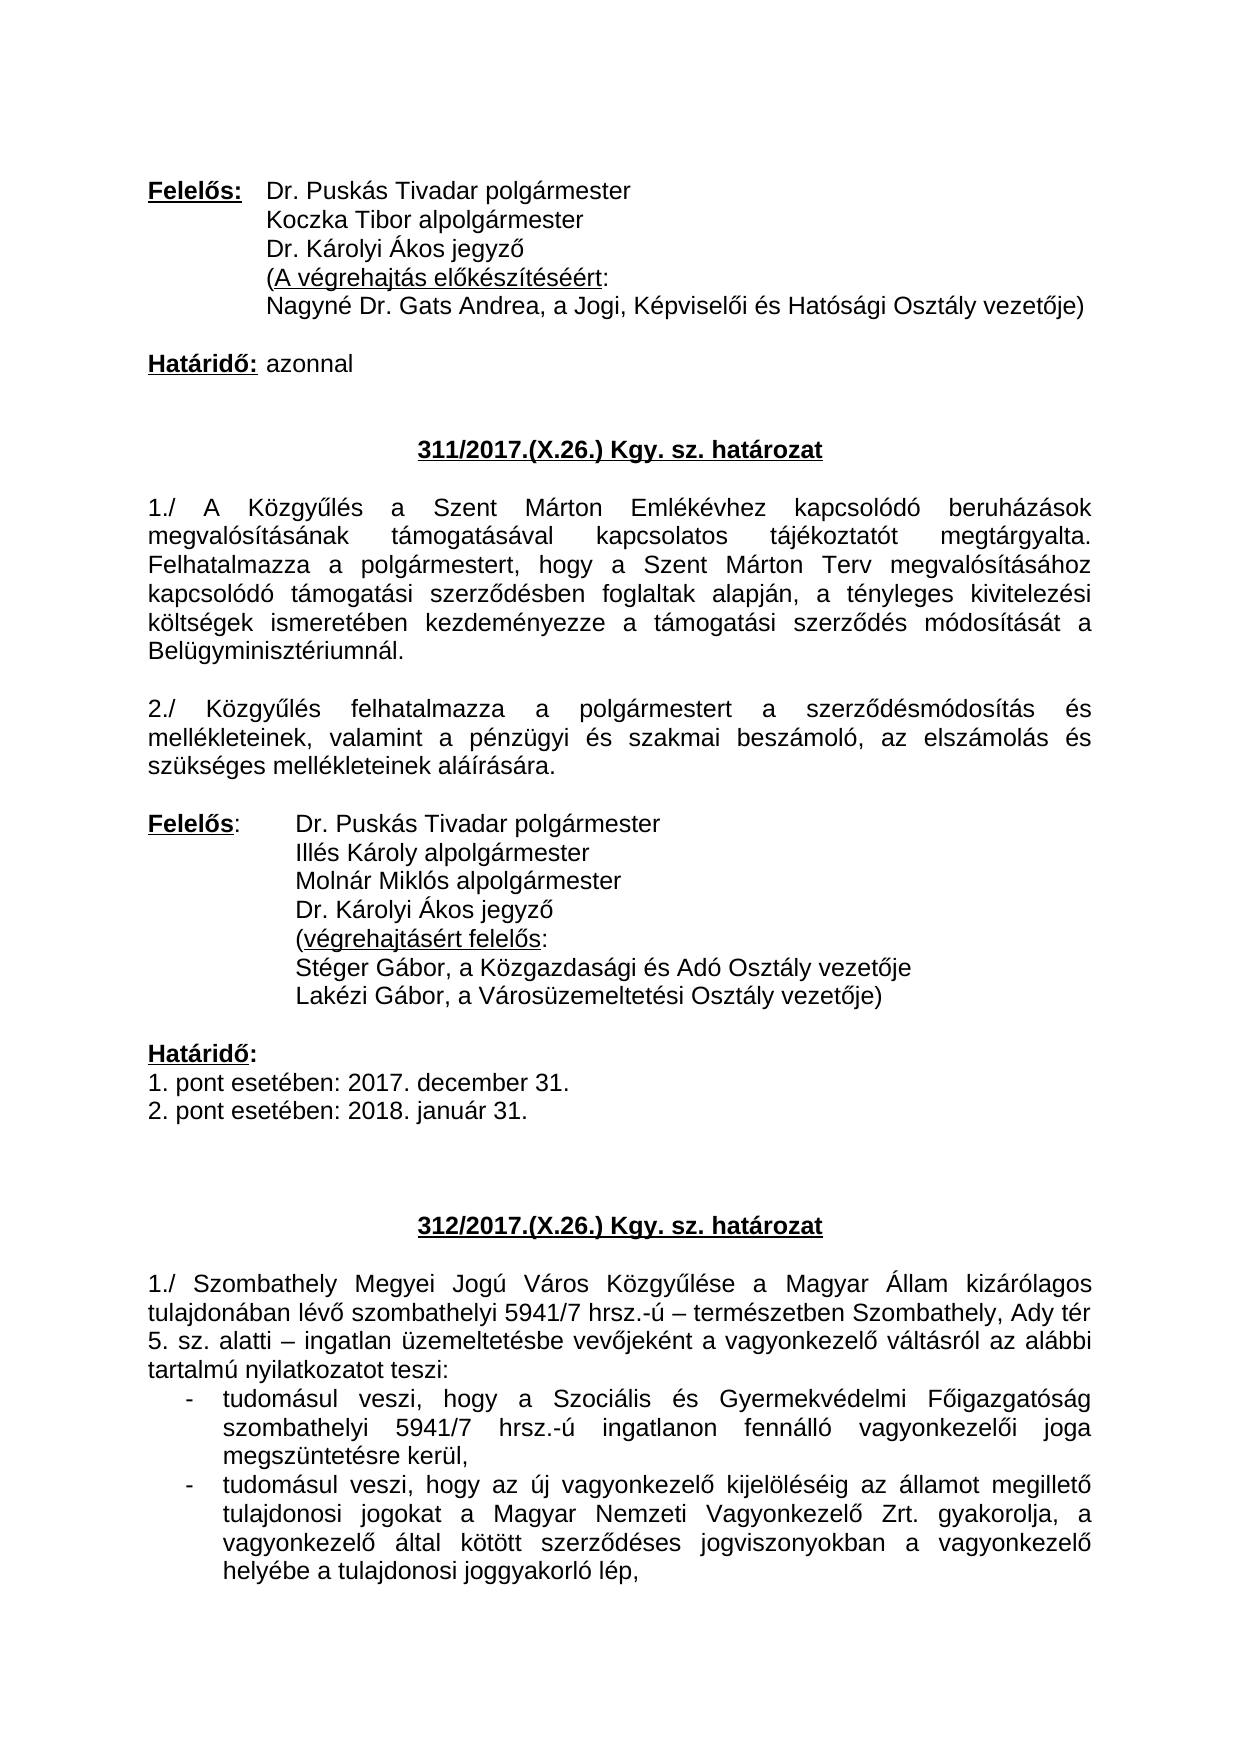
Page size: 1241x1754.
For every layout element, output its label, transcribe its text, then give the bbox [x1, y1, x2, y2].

list tudomásul veszi, hogy a Szociális és Gyermekvédelmi Főigazgatóság szombathelyi 5941/7 hrsz.-ú ingatlanon fennálló vagyonkezelői joga megszüntetésre kerül, [185, 1384, 1093, 1470]
text Felelős: Dr. Puskás Tivadar polgármester [148, 809, 1093, 838]
list tudomásul veszi, hogy az új vagyonkezelő kijelöléséig az államot megillető tulajdonosi jogokat a Magyar Nemzeti Vagyonkezelő Zrt. gyakorolja, a vagyonkezelő által kötött szerződéses jogviszonyokban a vagyonkezelő helyébe a tulajdonosi joggyakorló lép, [185, 1470, 1093, 1585]
text 2. pont esetében: 2018. január 31. [148, 1096, 1093, 1125]
text Lakézi Gábor, a Városüzemeltetési Osztály vezetője) [148, 981, 1093, 1010]
text 2./ Közgyűlés felhatalmazza a polgármestert a szerződésmódosítás és mellékleteinek, valamint a pénzügyi és szakmai beszámoló, az elszámolás és szükséges mellékleteinek aláírására. [148, 694, 1093, 780]
text Dr. Károlyi Ákos jegyző [148, 895, 1093, 924]
text 1. pont esetében: 2017. december 31. [148, 1068, 1093, 1096]
text 311/2017.(X.26.) Kgy. sz. határozat [148, 435, 1093, 464]
text Molnár Miklós alpolgármester [148, 866, 1093, 895]
text Stéger Gábor, a Közgazdasági és Adó Osztály vezetője [148, 953, 1093, 981]
text Felelős: Dr. Puskás Tivadar polgármester [148, 176, 1093, 205]
text (végrehajtásért felelős: [148, 924, 1093, 953]
text Illés Károly alpolgármester [148, 838, 1093, 866]
text 1./ A Közgyűlés a Szent Márton Emlékévhez kapcsolódó beruházások megvalósításának támogatásával kapcsolatos tájékoztatót megtárgyalta. Felhatalmazza a polgármestert, hogy a Szent Márton Terv megvalósításához kapcsolódó támogatási szerződésben foglaltak alapján, a tényleges kivitelezési költségek ismeretében kezdeményezze a támogatási szerződés módosítását a Belügyminisztériumnál. [148, 493, 1093, 665]
text 1./ Szombathely Megyei Jogú Város Közgyűlése a Magyar Állam kizárólagos tulajdonában lévő szombathelyi 5941/7 hrsz.-ú – természetben Szombathely, Ady tér 5. sz. alatti – ingatlan üzemeltetésbe vevőjeként a vagyonkezelő váltásról az alábbi tartalmú nyilatkozatot teszi: [148, 1269, 1093, 1384]
text Nagyné Dr. Gats Andrea, a Jogi, Képviselői és Hatósági Osztály vezetője) [148, 291, 1093, 320]
text Határidő: azonnal [148, 349, 1093, 378]
text Dr. Károlyi Ákos jegyző [148, 234, 1093, 263]
text Határidő: [148, 1039, 1093, 1068]
text Koczka Tibor alpolgármester [148, 205, 1093, 234]
text (A végrehajtás előkészítéséért: [148, 263, 1093, 291]
text 312/2017.(X.26.) Kgy. sz. határozat [148, 1211, 1093, 1240]
